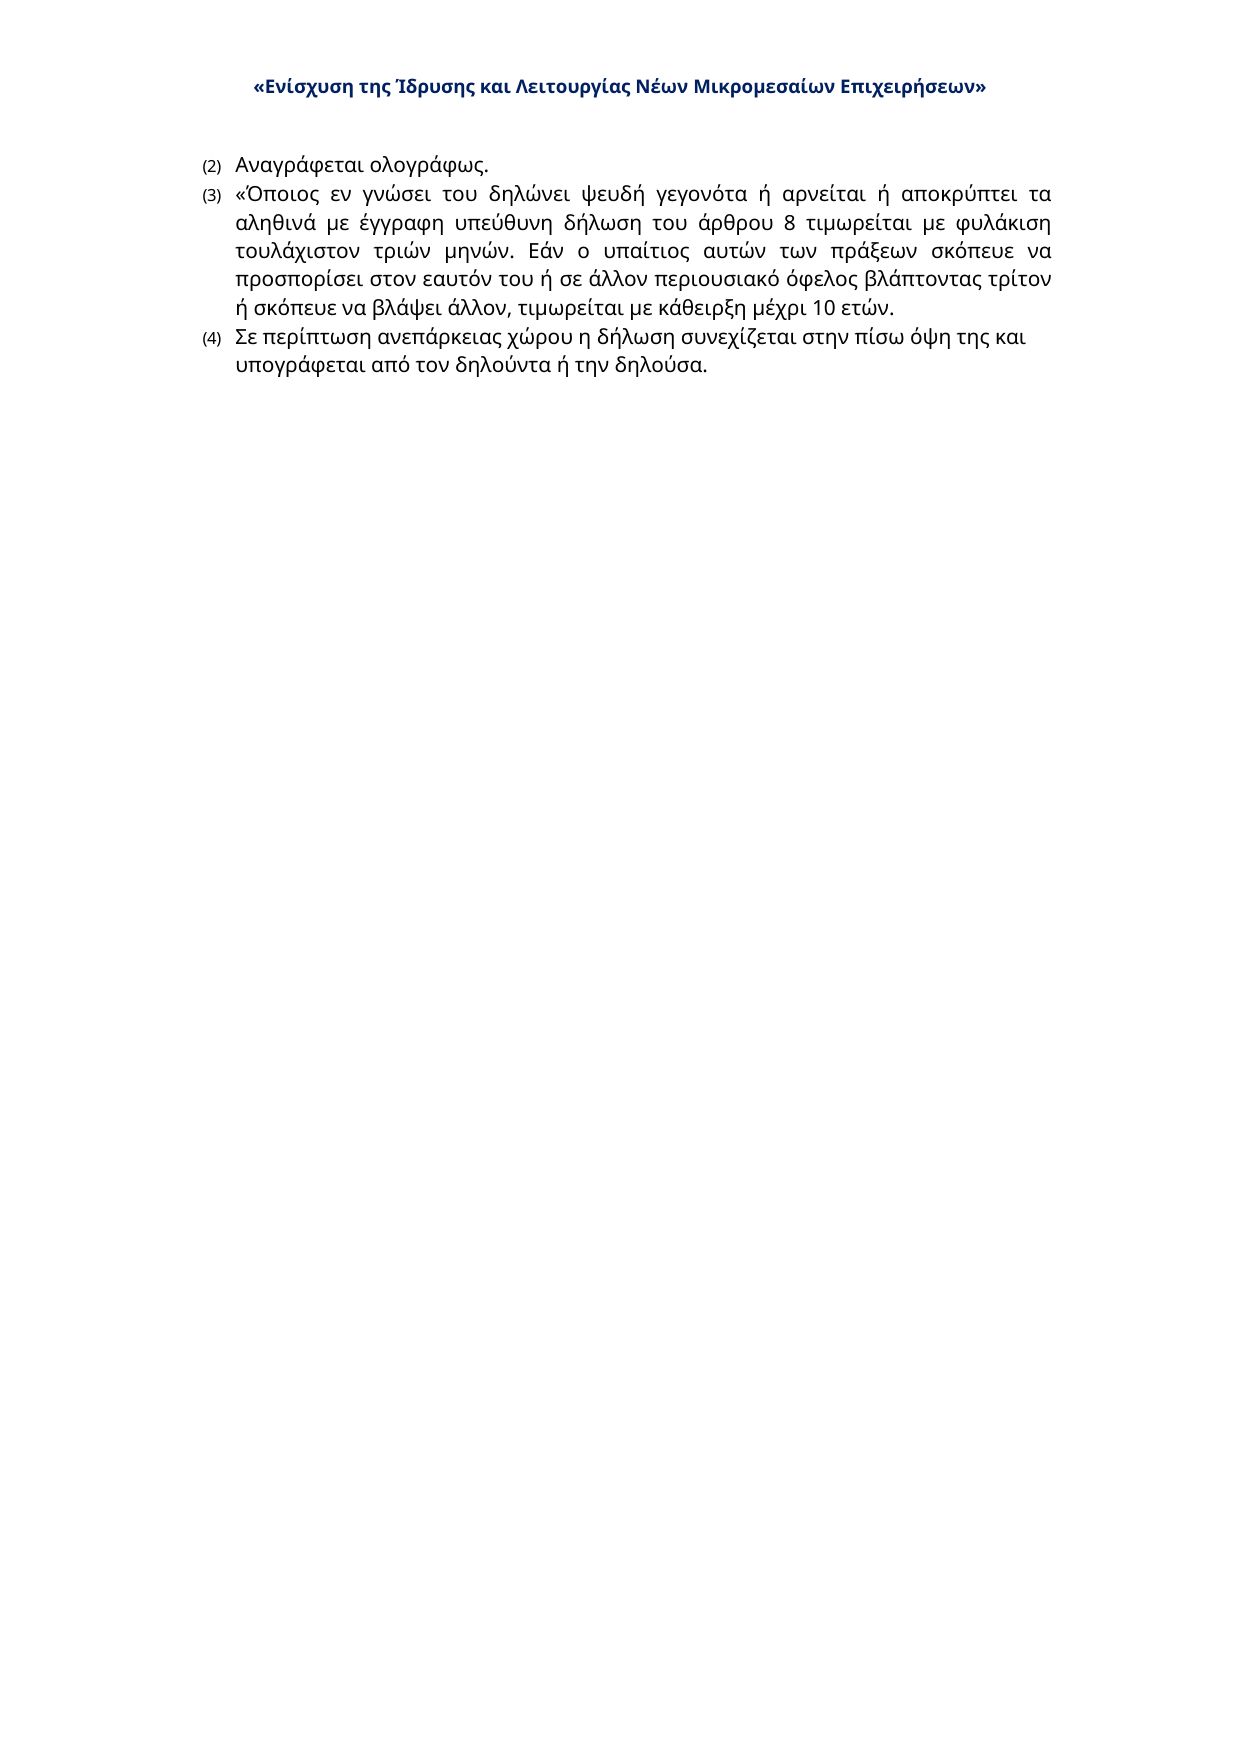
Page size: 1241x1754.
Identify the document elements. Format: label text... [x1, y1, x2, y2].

list «Όποιος εν γνώσει του δηλώνει ψευδή γεγονότα ή αρνείται ή αποκρύπτει τα αληθινά με έγγραφη υπεύθυνη δήλωση του άρθρου 8 τιμωρείται με φυλάκιση τουλάχιστον τριών μηνών. Εάν ο υπαίτιος αυτών των πράξεων σκόπευε να προσπορίσει στον εαυτόν του ή σε άλλον περιουσιακό όφελος βλάπτοντας τρίτον ή σκόπευε να βλάψει άλλον, τιμωρείται με κάθειρξη μέχρι 10 ετών. [202, 179, 1053, 321]
list Αναγράφεται ολογράφως. [202, 150, 1053, 178]
list Σε περίπτωση ανεπάρκειας χώρου η δήλωση συνεχίζεται στην πίσω όψη της και υπογράφεται από τον δηλούντα ή την δηλούσα. [202, 322, 1053, 379]
